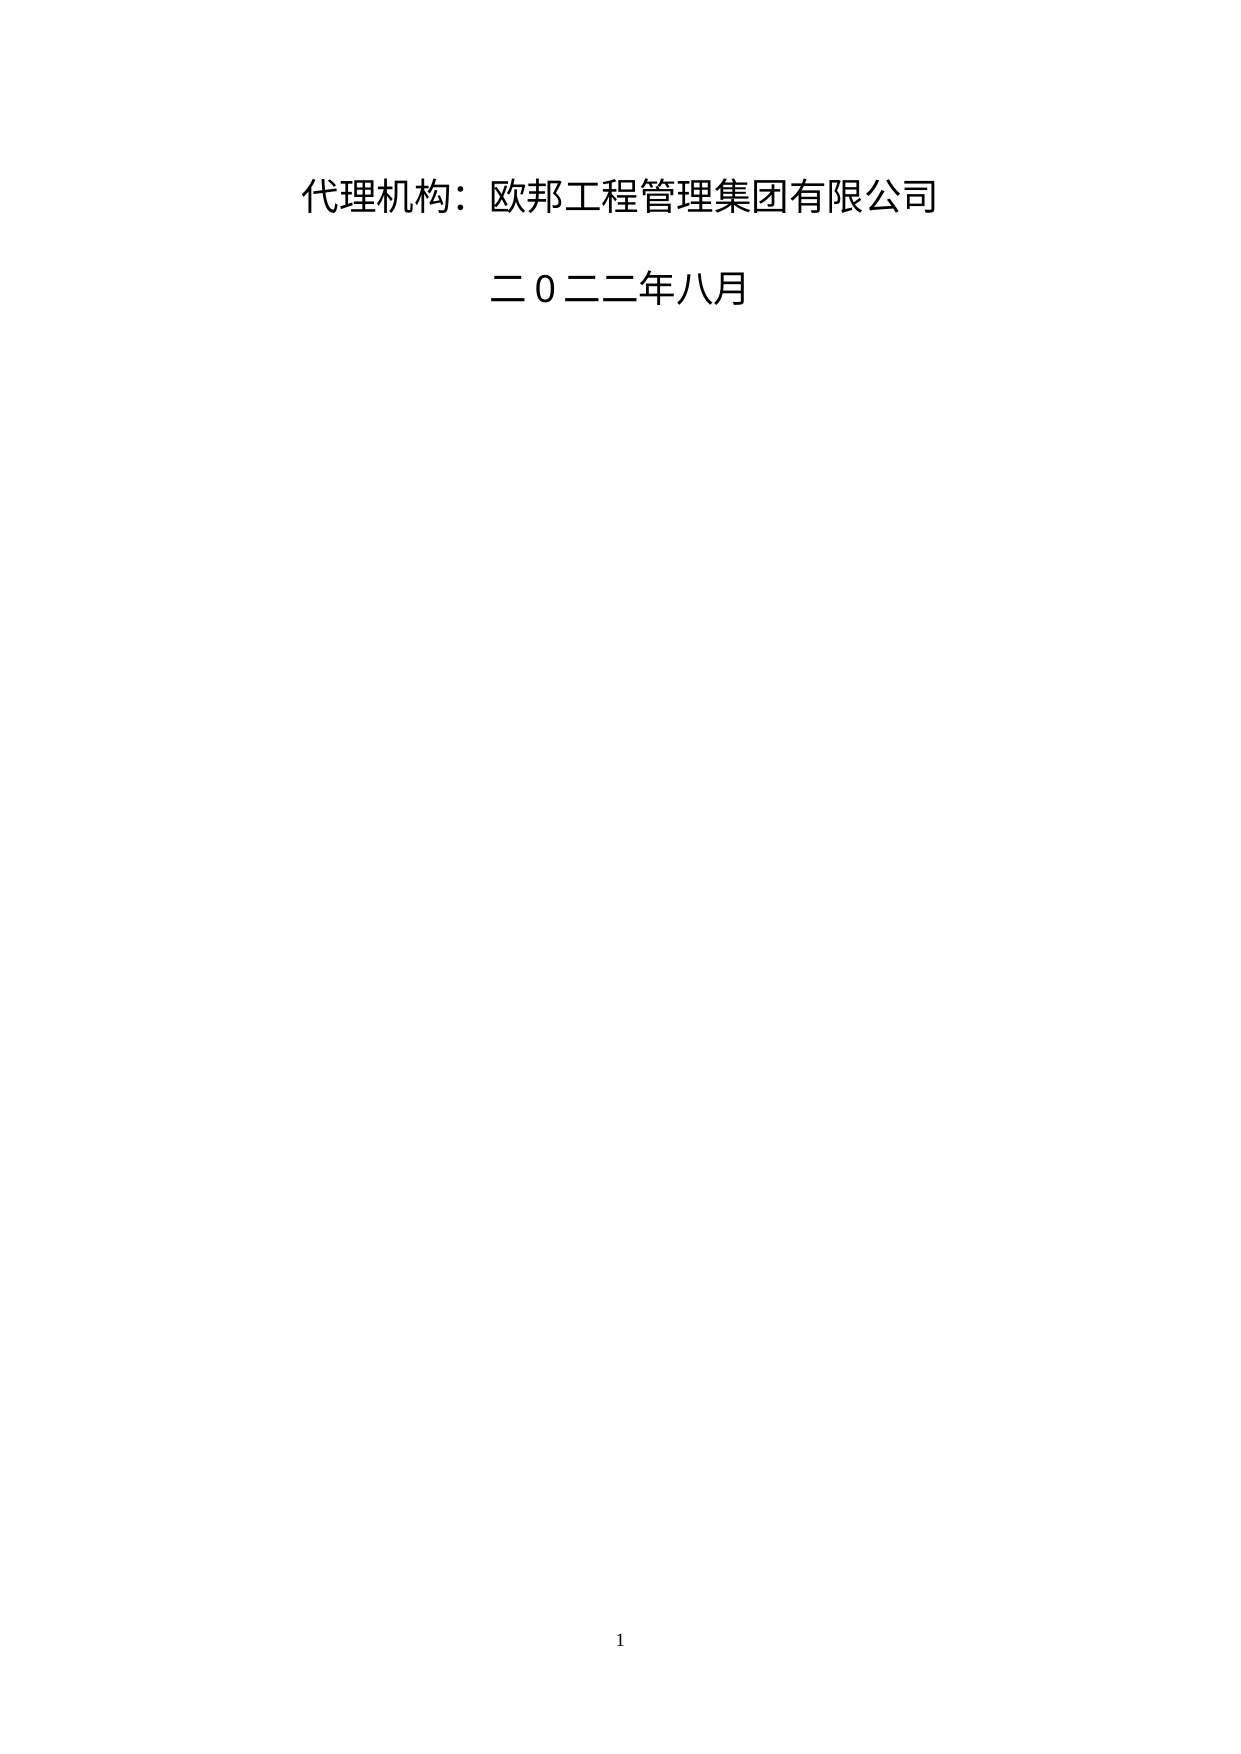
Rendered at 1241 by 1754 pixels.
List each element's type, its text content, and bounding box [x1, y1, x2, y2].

text 代理机构：欧邦工程管理集团有限公司 [187, 162, 1053, 227]
text 二0二二年八月 [187, 254, 1053, 319]
